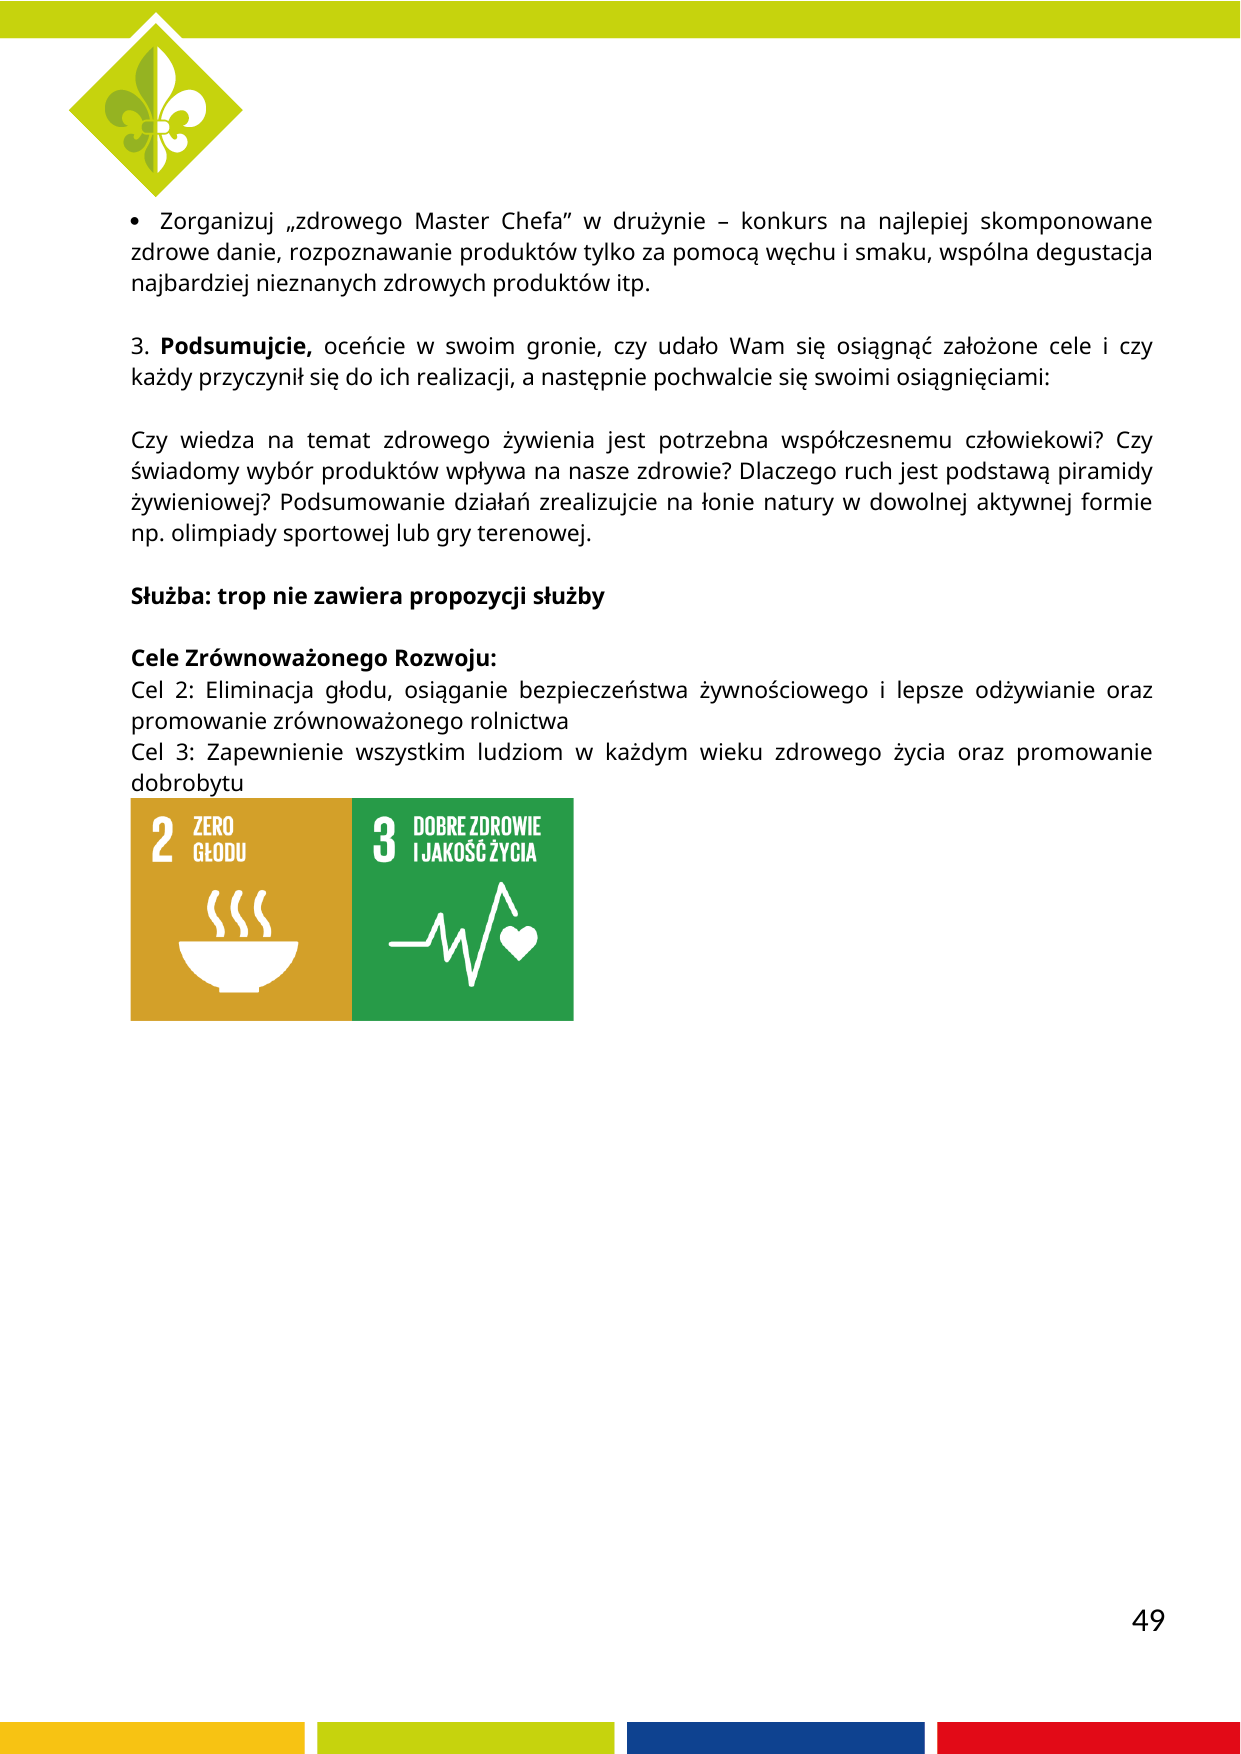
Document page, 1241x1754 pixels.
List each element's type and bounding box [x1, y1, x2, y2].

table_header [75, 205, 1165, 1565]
picture [0, 1, 1241, 1754]
